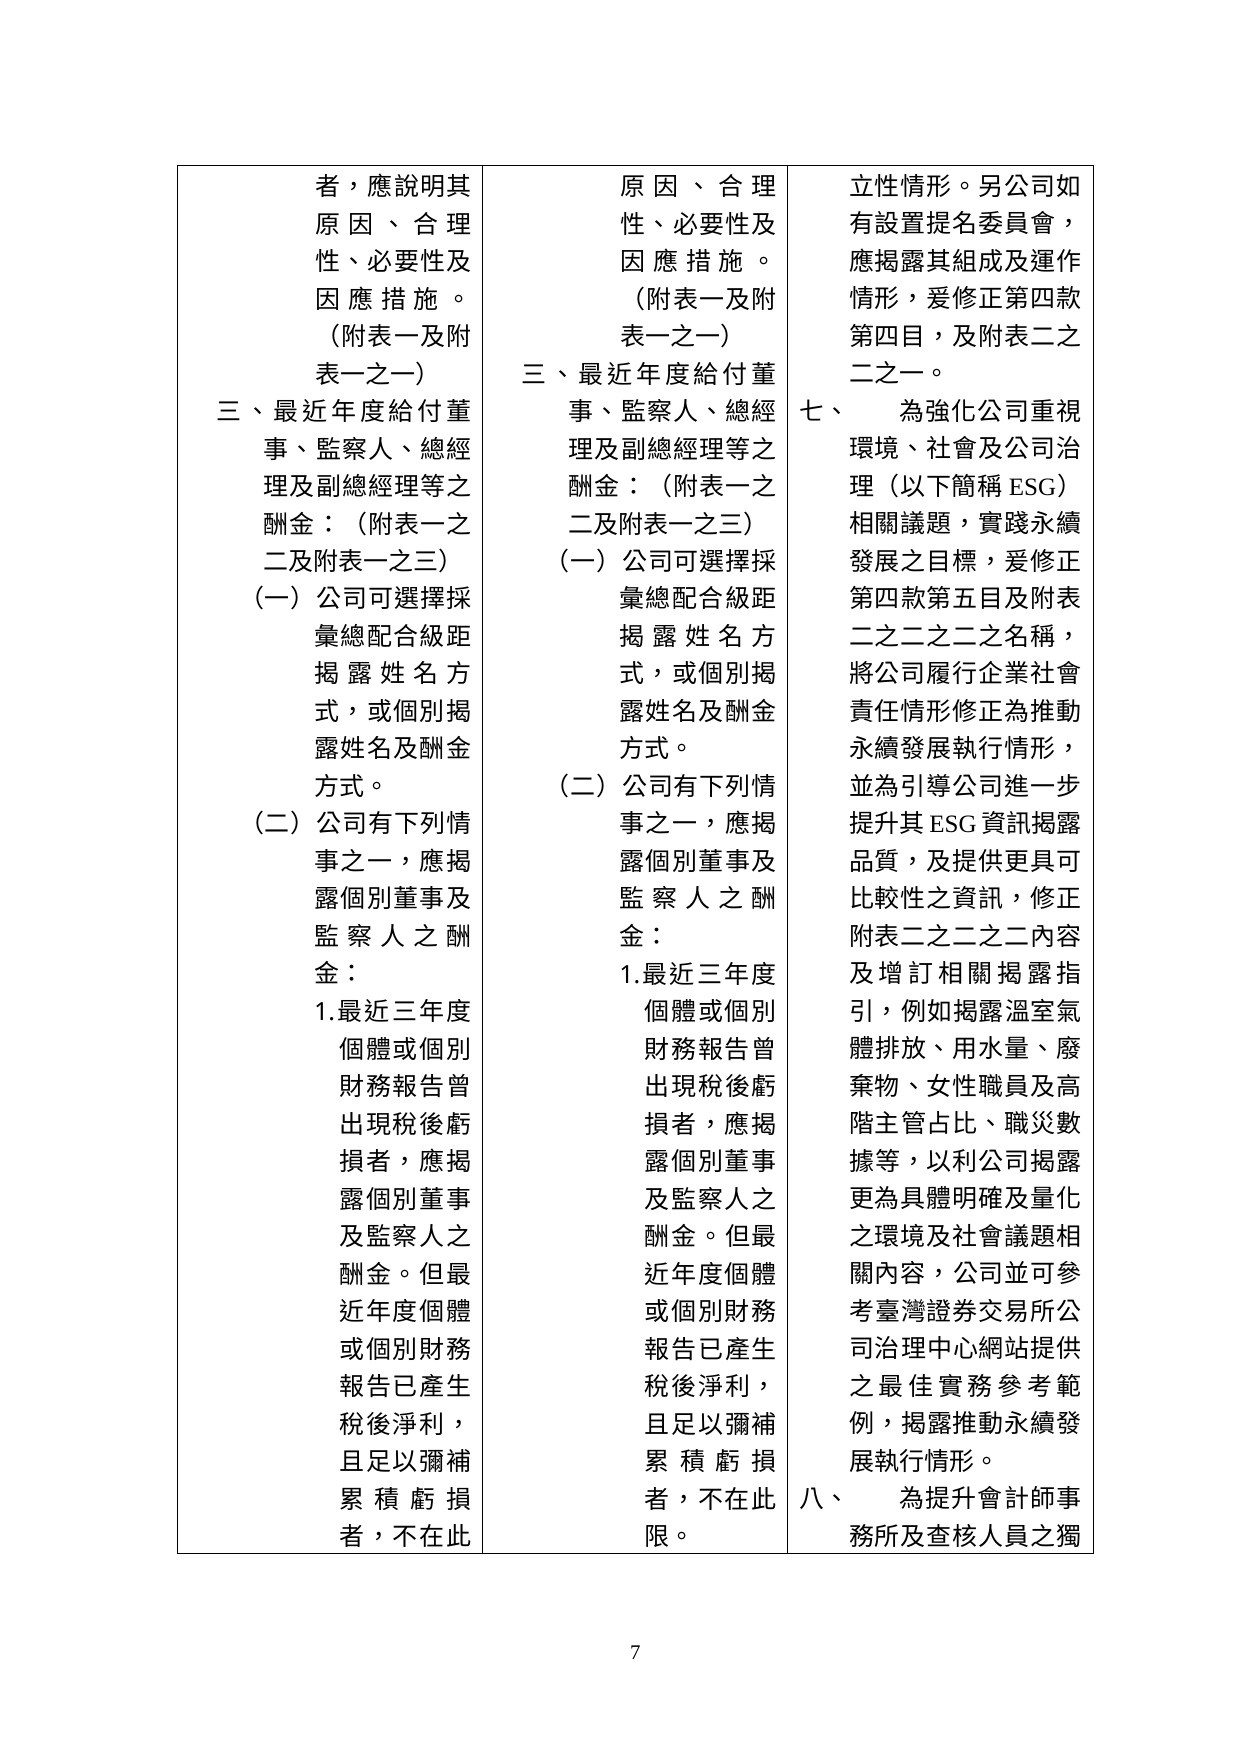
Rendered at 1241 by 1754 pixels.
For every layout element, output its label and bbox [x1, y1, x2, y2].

table_cell [178, 166, 482, 1553]
table_cell [788, 166, 1093, 1553]
table_cell [483, 166, 787, 1553]
